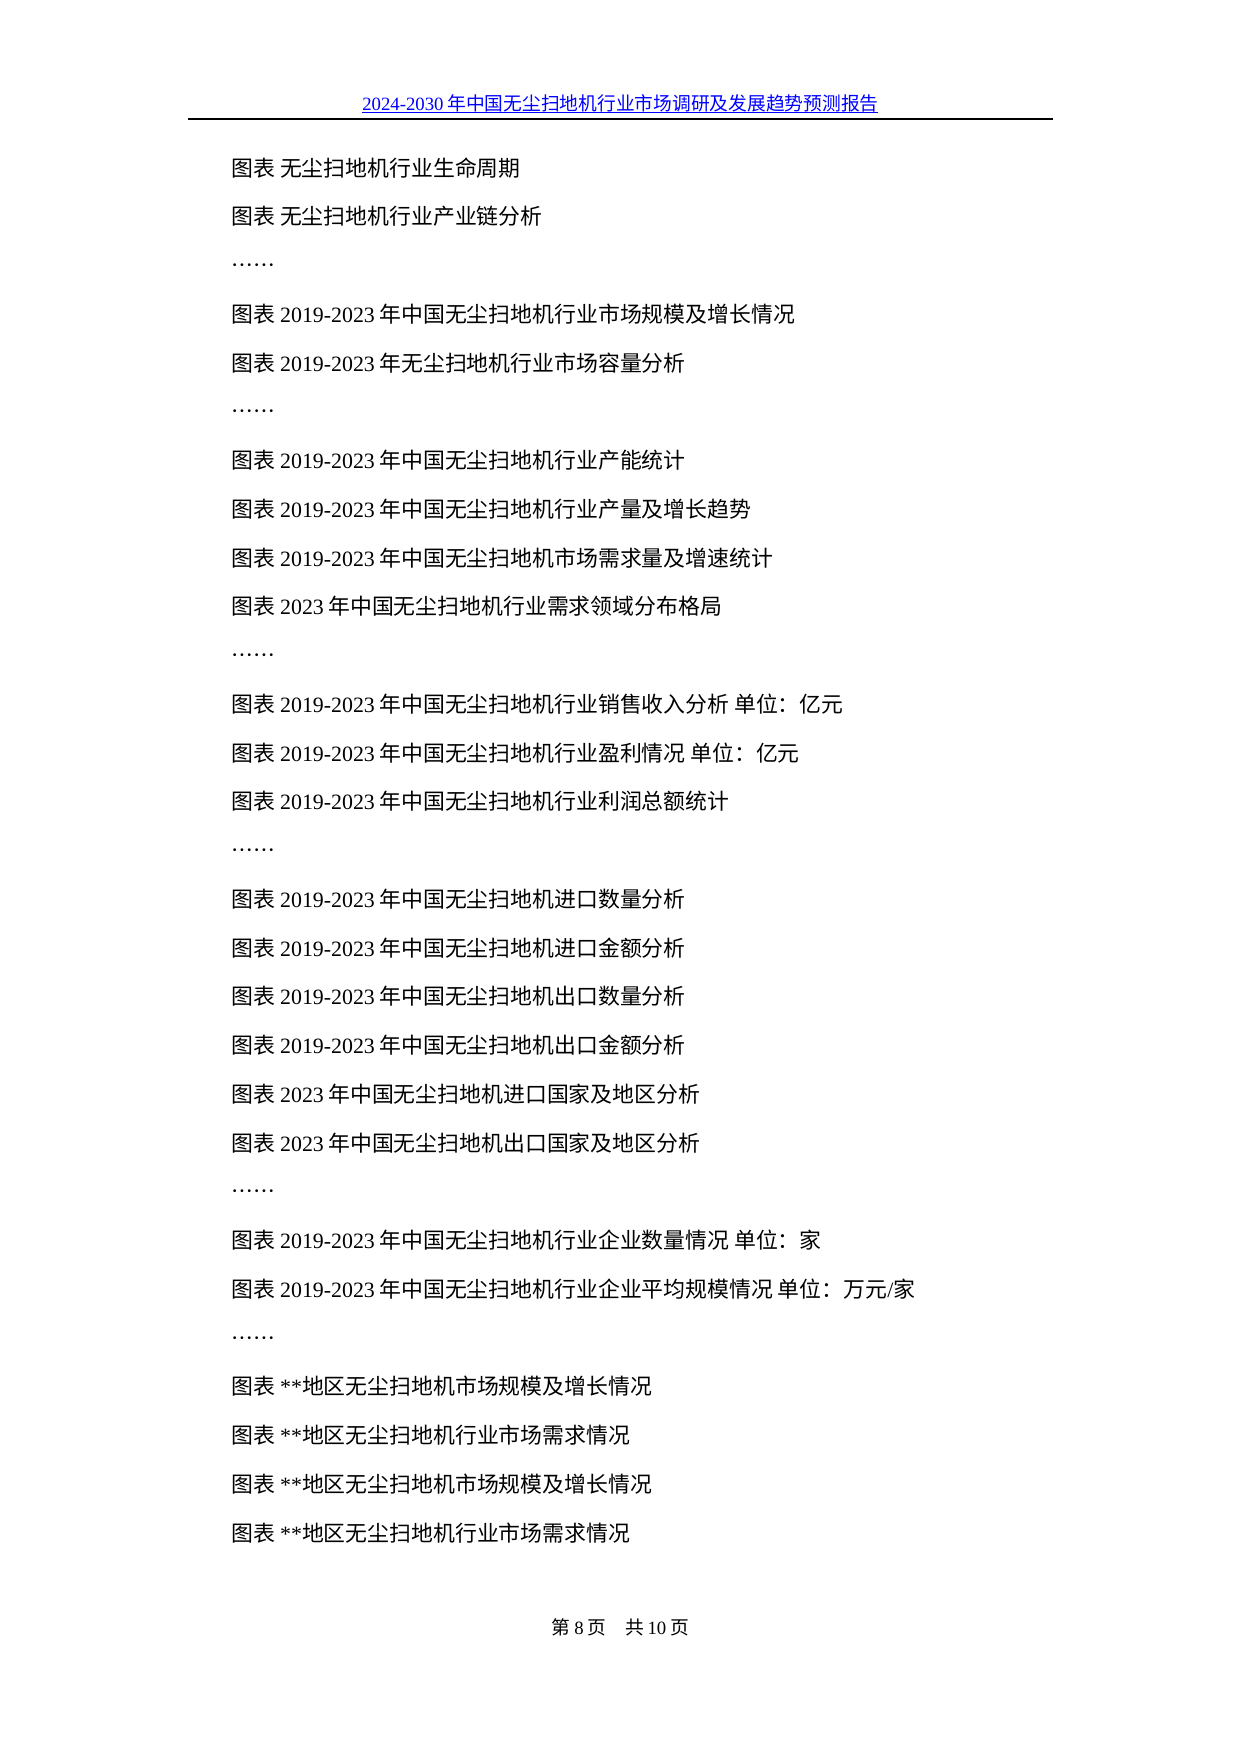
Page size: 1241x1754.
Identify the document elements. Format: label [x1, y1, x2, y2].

text [187, 150, 1053, 1548]
